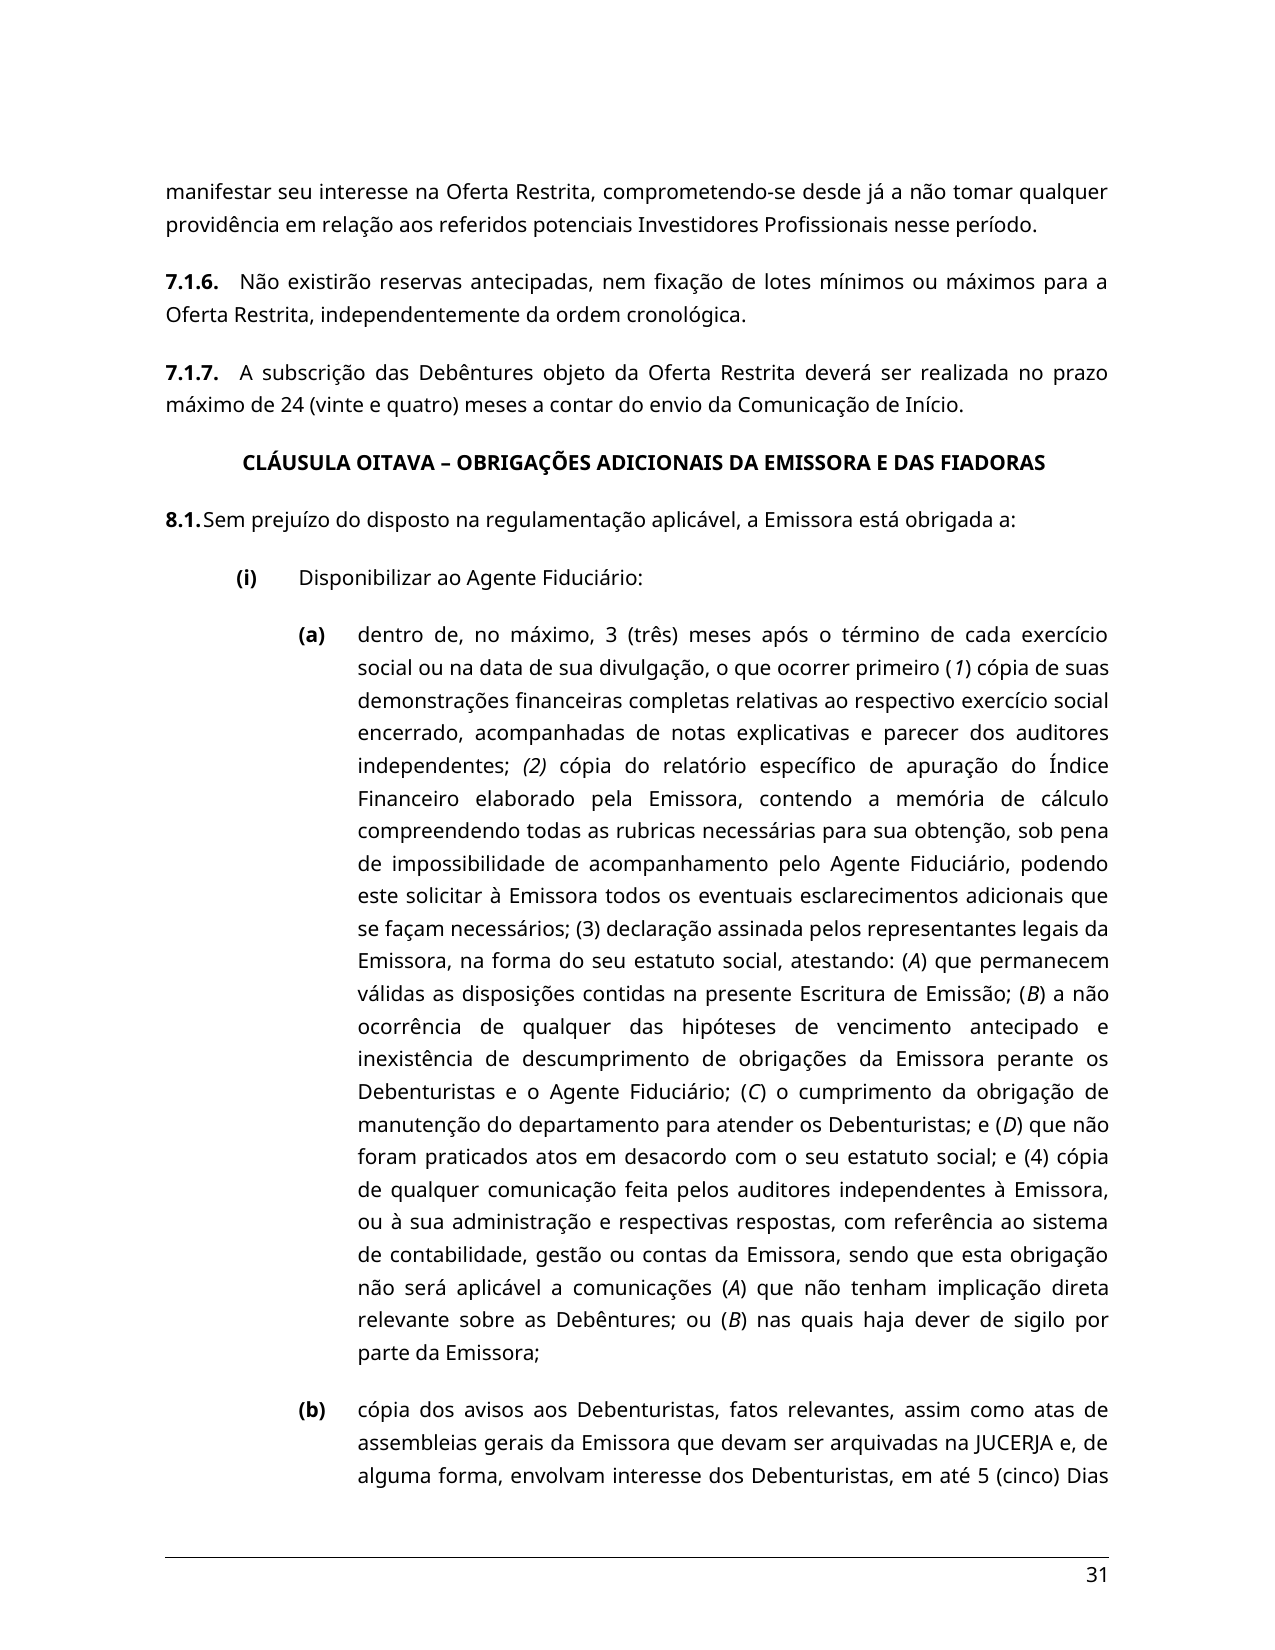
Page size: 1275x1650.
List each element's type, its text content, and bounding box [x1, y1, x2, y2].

list Disponibilizar ao Agente Fiduciário: [236, 563, 1109, 591]
list Não existirão reservas antecipadas, nem fixação de lotes mínimos ou máximos para a Oferta Restrita, independentemente da ordem cronológica. [165, 267, 1109, 328]
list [165, 177, 1109, 238]
list CLÁUSULA OITAVA – OBRIGAÇÕES ADICIONAIS DA EMISSORA E DAS FIADORAS [165, 448, 1109, 476]
list dentro de, no máximo, 3 (três) meses após o término de cada exercício social ou na data de sua divulgação, o que ocorrer primeiro (1) cópia de suas demonstrações financeiras completas relativas ao respectivo exercício social encerrado, acompanhadas de notas explicativas e parecer dos auditores independentes; (2) cópia do relatório específico de apuração do Índice Financeiro elaborado pela Emissora, contendo a memória de cálculo compreendendo todas as rubricas necessárias para sua obtenção, sob pena de impossibilidade de acompanhamento pelo Agente Fiduciário, podendo este solicitar à Emissora todos os eventuais esclarecimentos adicionais que se façam necessários; (3) declaração assinada pelos representantes legais da Emissora, na forma do seu estatuto social, atestando: (A) que permanecem válidas as disposições contidas na presente Escritura de Emissão; (B) a não ocorrência de qualquer das hipóteses de vencimento antecipado e inexistência de descumprimento de obrigações da Emissora perante os Debenturistas e o Agente Fiduciário; (C) o cumprimento da obrigação de manutenção do departamento para atender os Debenturistas; e (D) que não foram praticados atos em desacordo com o seu estatuto social; e (4) cópia de qualquer comunicação feita pelos auditores independentes à Emissora, ou à sua administração e respectivas respostas, com referência ao sistema de contabilidade, gestão ou contas da Emissora, sendo que esta obrigação não será aplicável a comunicações (A) que não tenham implicação direta relevante sobre as Debêntures; ou (B) nas quais haja dever de sigilo por parte da Emissora; [298, 621, 1109, 1366]
list A subscrição das Debêntures objeto da Oferta Restrita deverá ser realizada no prazo máximo de 24 (vinte e quatro) meses a contar do envio da Comunicação de Início. [165, 358, 1109, 419]
list Sem prejuízo do disposto na regulamentação aplicável, a Emissora está obrigada a: [165, 505, 1109, 534]
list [298, 1396, 1109, 1489]
